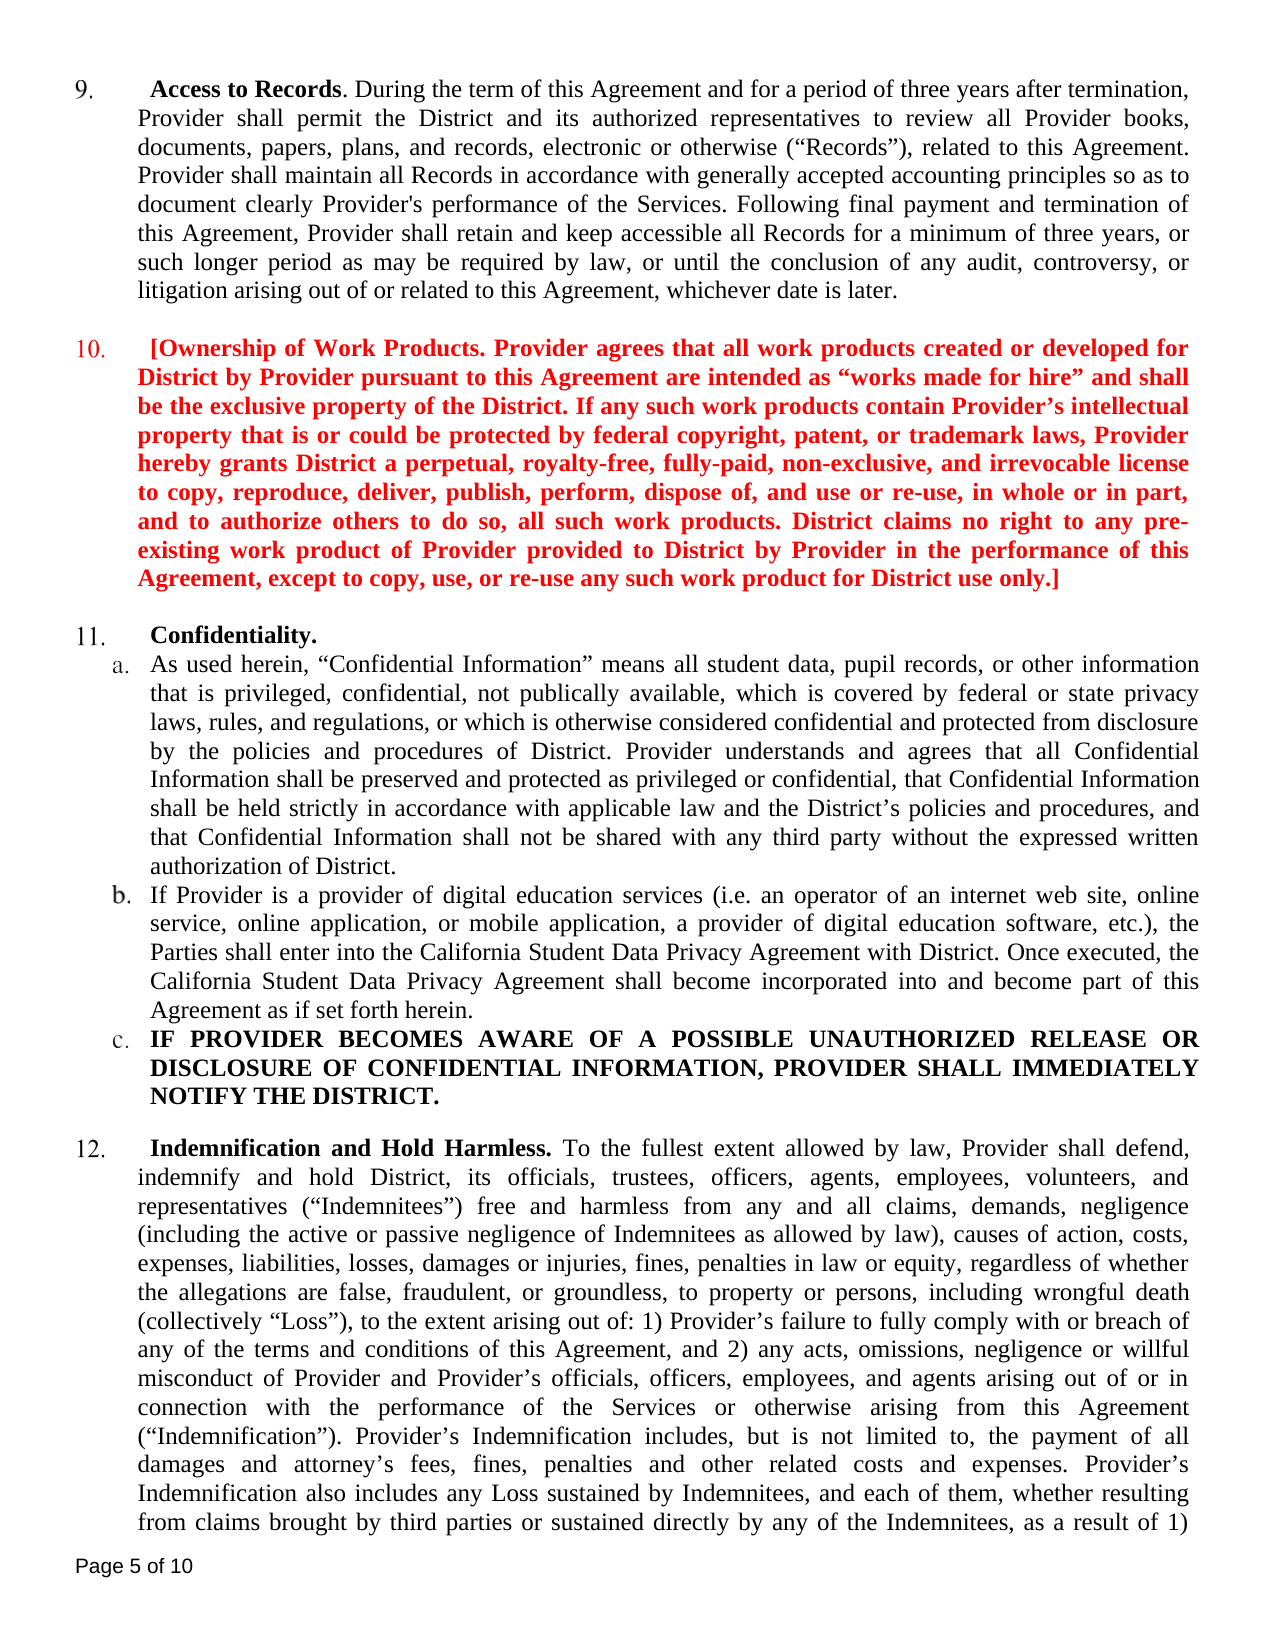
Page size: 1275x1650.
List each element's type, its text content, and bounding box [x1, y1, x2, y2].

text Confidentiality. [150, 621, 1212, 649]
text If Provider is a provider of digital education services (i.e. an operator of an internet web site, online service, online application, or mobile application, a provider of digital education software, etc.), the Parties shall enter into the California Student Data Privacy Agreement with District. Once executed, the California Student Data Privacy Agreement shall become incorporated into and become part of this Agreement as if set forth herein. [150, 880, 1201, 1023]
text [137, 1133, 1191, 1536]
subtitle [Ownership of Work Products. Provider agrees that all work products created or developed for District by Provider pursuant to this Agreement are intended as “works made for hire” and shall be the exclusive property of the District. If any such work products contain Provider’s intellectual property that is or could be protected by federal copyright, patent, or trademark laws, Provider hereby grants District a perpetual, royalty-free, fully-paid, non-exclusive, and irrevocable license to copy, reproduce, deliver, publish, perform, dispose of, and use or re-use, in whole or in part, and to authorize others to do so, all such work products. District claims no right to any pre-existing work product of Provider provided to District by Provider in the performance of this Agreement, except to copy, use, or re-use any such work product for District use only.] [137, 333, 1191, 592]
picture [112, 660, 129, 674]
picture [111, 885, 131, 904]
picture [77, 339, 105, 358]
picture [75, 80, 92, 99]
picture [77, 626, 105, 646]
text As used herein, “Confidential Information” means all student data, pupil records, or other information that is privileged, confidential, not publically available, which is covered by federal or state privacy laws, rules, and regulations, or which is otherwise considered confidential and protected from disclosure by the policies and procedures of District. Provider understands and agrees that all Confidential Information shall be preserved and protected as privileged or confidential, that Confidential Information shall be held strictly in accordance with applicable law and the District’s policies and procedures, and that Confidential Information shall not be shared with any third party without the expressed written authorization of District. [150, 649, 1201, 879]
subtitle IF PROVIDER BECOMES AWARE OF A POSSIBLE UNAUTHORIZED RELEASE OR DISCLOSURE OF CONFIDENTIAL INFORMATION, PROVIDER SHALL IMMEDIATELY NOTIFY THE DISTRICT. [150, 1024, 1201, 1110]
picture [112, 1035, 129, 1048]
text Access to Records. During the term of this Agreement and for a period of three years after termination, Provider shall permit the District and its authorized representatives to review all Provider books, documents, papers, plans, and records, electronic or otherwise (“Records”), related to this Agreement. Provider shall maintain all Records in accordance with generally accepted accounting principles so as to document clearly Provider's performance of the Services. Following final payment and termination of this Agreement, Provider shall retain and keep accessible all Records for a minimum of three years, or such longer period as may be required by law, or until the conclusion of any audit, controversy, or litigation arising out of or related to this Agreement, whichever date is later. [137, 74, 1191, 304]
picture [77, 1139, 105, 1158]
